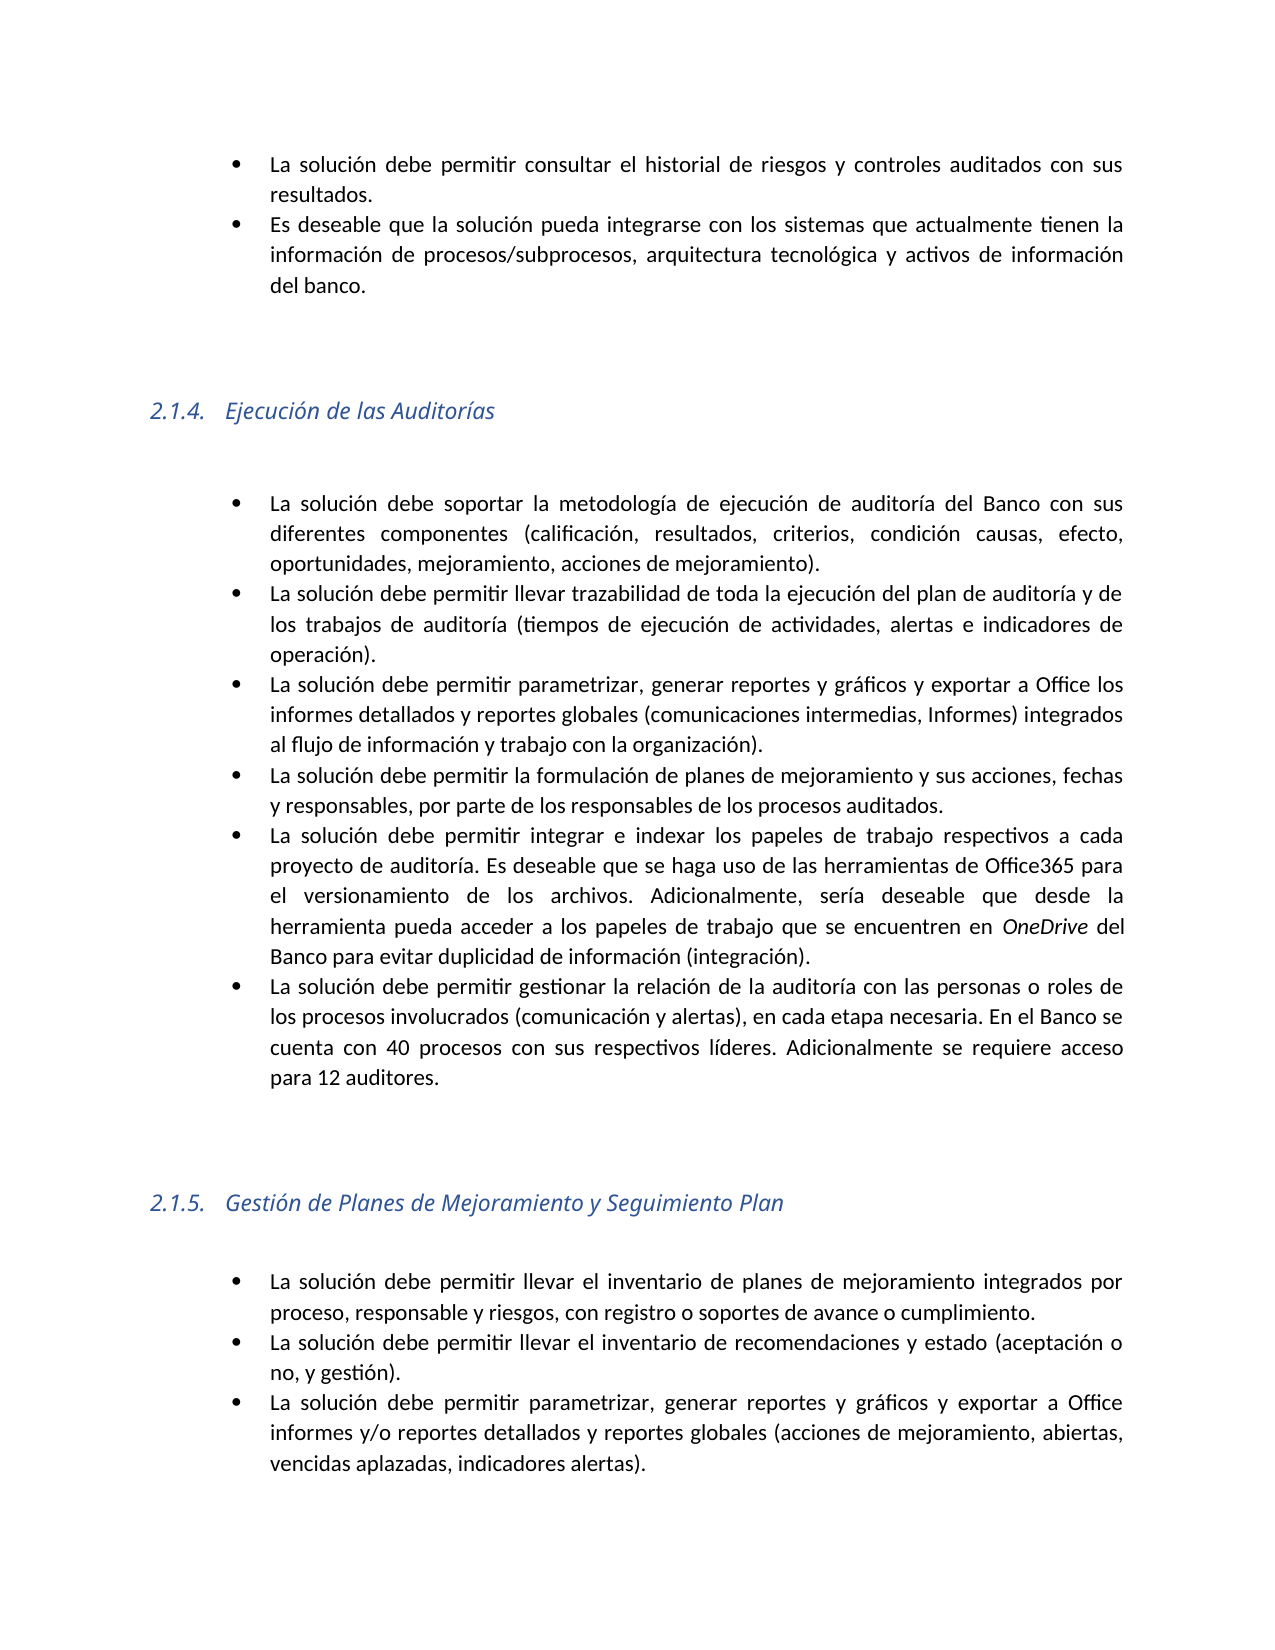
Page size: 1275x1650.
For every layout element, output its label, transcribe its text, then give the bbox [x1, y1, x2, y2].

text La solución debe permitir la formulación de planes de mejoramiento y sus acciones, fechas y responsables, por parte de los responsables de los procesos auditados. [232, 761, 1125, 819]
text La solución debe permitir llevar trazabilidad de toda la ejecución del plan de auditoría y de los trabajos de auditoría (tiempos de ejecución de actividades, alertas e indicadores de operación). [232, 579, 1125, 668]
text La solución debe permitir parametrizar, generar reportes y gráficos y exportar a Office los informes detallados y reportes globales (comunicaciones intermedias, Informes) integrados al flujo de información y trabajo con la organización). [232, 670, 1125, 759]
text La solución debe permitir gestionar la relación de la auditoría con las personas o roles de los procesos involucrados (comunicación y alertas), en cada etapa necesaria. En el Banco se cuenta con 40 procesos con sus respectivos líderes. Adicionalmente se requiere acceso para 12 auditores. [232, 972, 1125, 1091]
subtitle Ejecución de las Auditorías [150, 395, 1125, 426]
text La solución debe permitir llevar el inventario de recomendaciones y estado (aceptación o no, y gestión). [232, 1328, 1125, 1386]
text La solución debe permitir consultar el historial de riesgos y controles auditados con sus resultados. [232, 150, 1125, 208]
subtitle Gestión de Planes de Mejoramiento y Seguimiento Plan [150, 1187, 1125, 1218]
text La solución debe soportar la metodología de ejecución de auditoría del Banco con sus diferentes componentes (calificación, resultados, criterios, condición causas, efecto, oportunidades, mejoramiento, acciones de mejoramiento). [232, 489, 1125, 577]
text La solución debe permitir parametrizar, generar reportes y gráficos y exportar a Office informes y/o reportes detallados y reportes globales (acciones de mejoramiento, abiertas, vencidas aplazadas, indicadores alertas). [232, 1388, 1125, 1477]
text La solución debe permitir llevar el inventario de planes de mejoramiento integrados por proceso, responsable y riesgos, con registro o soportes de avance o cumplimiento. [232, 1267, 1125, 1326]
text La solución debe permitir integrar e indexar los papeles de trabajo respectivos a cada proyecto de auditoría. Es deseable que se haga uso de las herramientas de Office365 para el versionamiento de los archivos. Adicionalmente, sería deseable que desde la herramienta pueda acceder a los papeles de trabajo que se encuentren en OneDrive del Banco para evitar duplicidad de información (integración). [232, 821, 1125, 970]
text Es deseable que la solución pueda integrarse con los sistemas que actualmente tienen la información de procesos/subprocesos, arquitectura tecnológica y activos de información del banco. [232, 210, 1125, 299]
